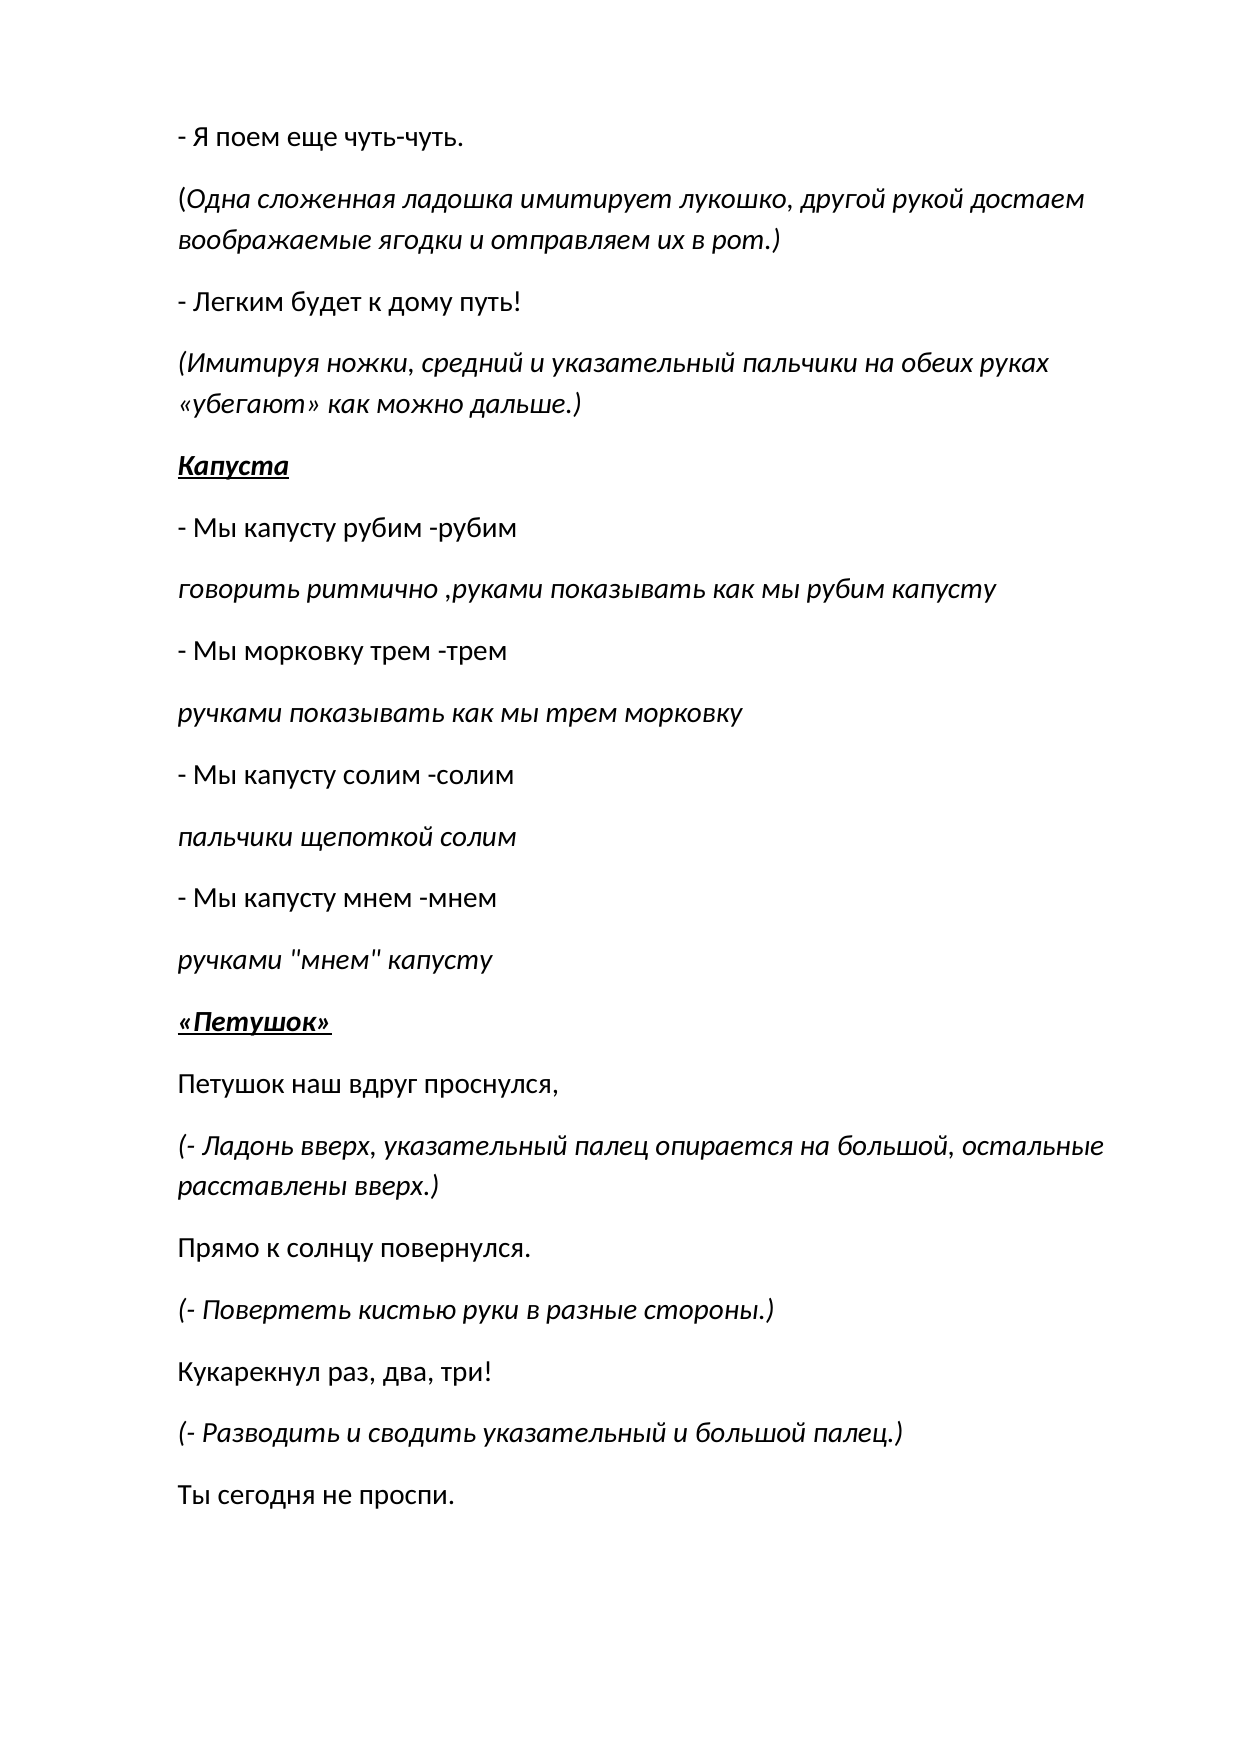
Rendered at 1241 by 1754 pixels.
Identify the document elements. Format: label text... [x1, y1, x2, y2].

text Ты сегодня не проспи. [177, 1476, 1152, 1512]
text - Легким будет к дому путь! [177, 283, 1152, 318]
text «Петушок» [177, 1003, 1152, 1039]
text пальчики щепоткой солим [177, 818, 1152, 853]
text Капуста [177, 447, 1152, 483]
text ручками "мнем" капусту [177, 941, 1152, 977]
text Петушок наш вдруг проснулся, [177, 1065, 1152, 1100]
text Кукарекнул раз, два, три! [177, 1353, 1152, 1388]
text (Имитируя ножки, средний и указательный пальчики на обеих руках «убегают» как можно дальше.) [177, 344, 1152, 421]
text говорить ритмично ,руками показывать как мы рубим капусту [177, 571, 1152, 606]
text - Я поем еще чуть-чуть. [177, 118, 1152, 154]
text - Мы капусту мнем -мнем [177, 879, 1152, 915]
text (- Разводить и сводить указательный и большой палец.) [177, 1414, 1152, 1450]
text - Мы капусту рубим -рубим [177, 509, 1152, 544]
text Прямо к солнцу повернулся. [177, 1229, 1152, 1265]
text (- Повертеть кистью руки в разные стороны.) [177, 1291, 1152, 1327]
text ручками показывать как мы трем морковку [177, 694, 1152, 730]
text - Мы капусту солим -солим [177, 756, 1152, 792]
text - Мы морковку трем -трем [177, 632, 1152, 668]
text (- Ладонь вверх, указательный палец опирается на большой, остальные расставлены вверх.) [177, 1127, 1152, 1203]
text (Одна сложенная ладошка имитирует лукошко, другой рукой достаем воображаемые ягодки и отправляем их в рот.) [177, 180, 1152, 256]
